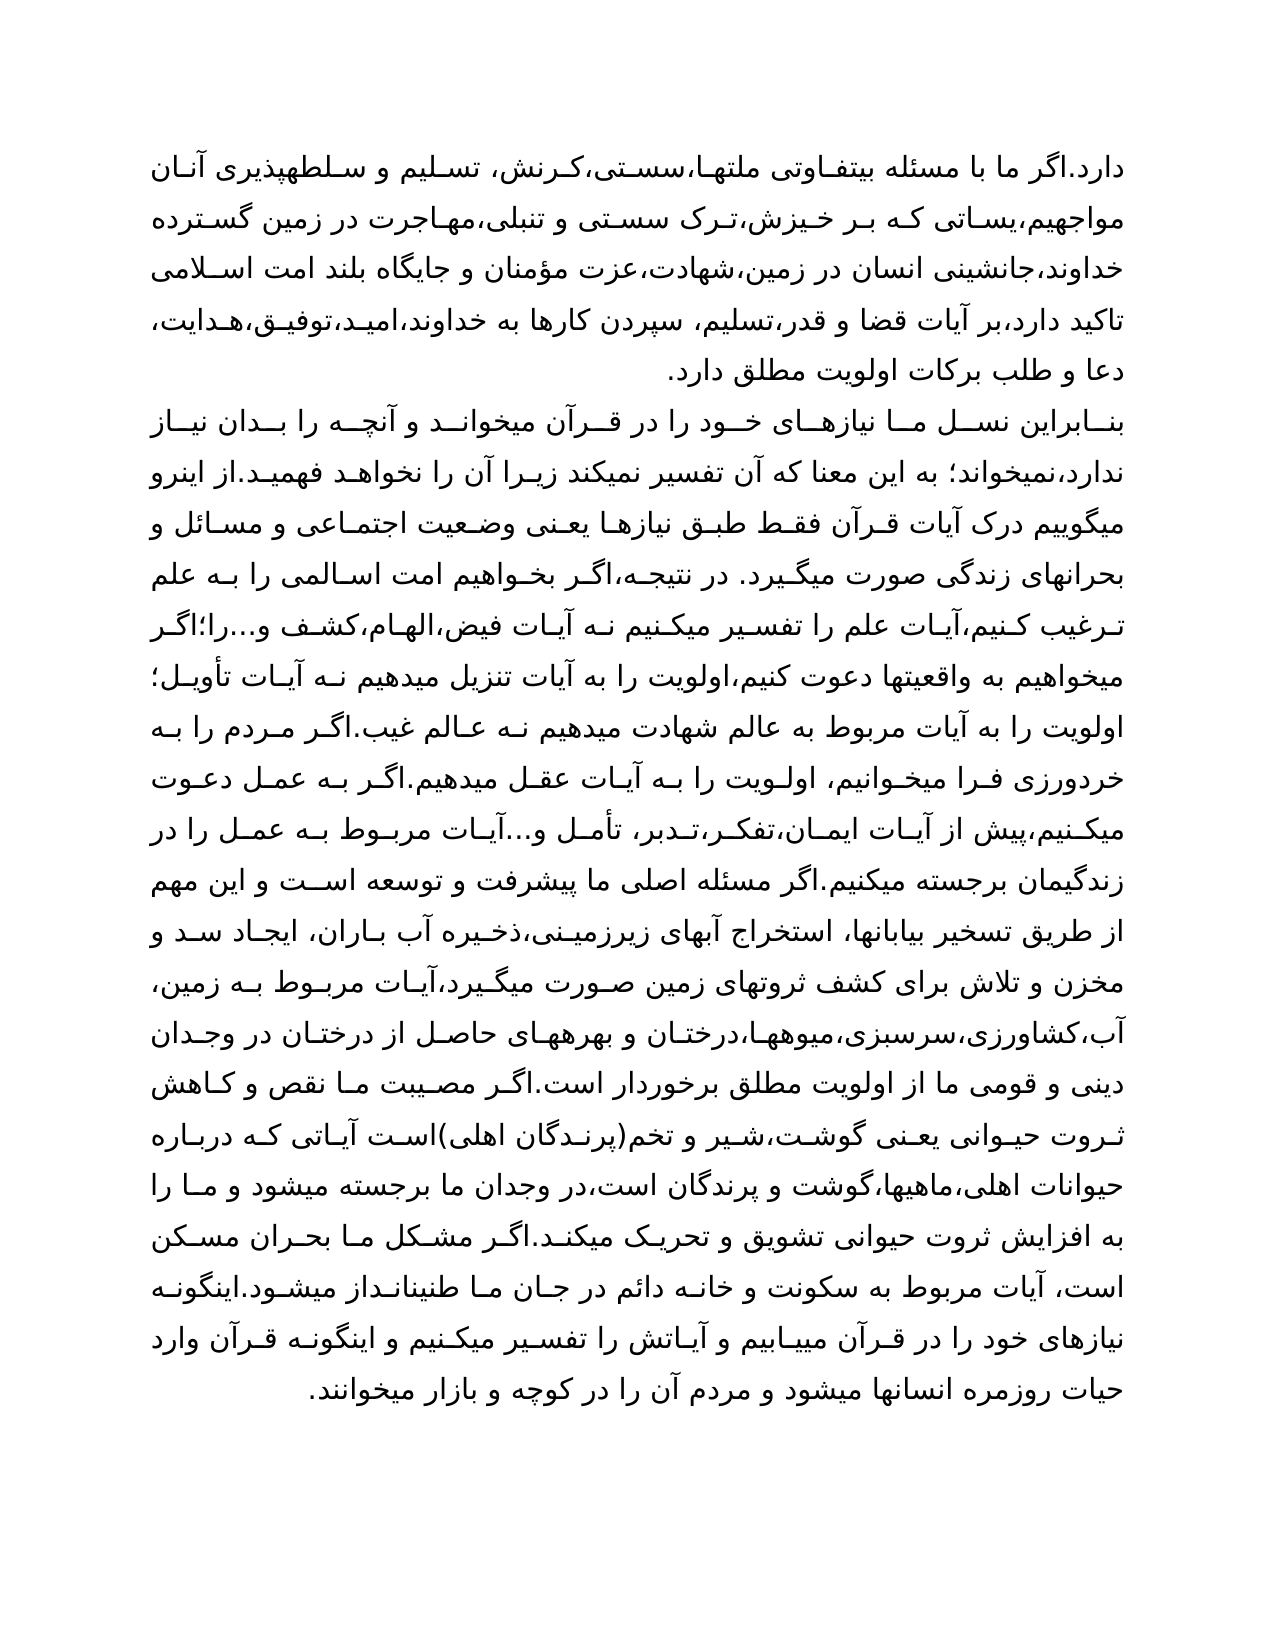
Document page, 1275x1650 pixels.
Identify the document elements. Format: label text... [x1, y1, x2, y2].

text بنابراین نسل ما نیازهای خود را در قرآن‏ می‏خواند و آنچه را بدان نیاز ندارد،نمی‏خواند؛ به این معنا که آن تفسیر نمی‏کند زیرا آن را نخواهد فهمید.از این‏رو می‏گوییم درک آیات‏ قرآن فقط طبق نیازها یعنی وضعیت اجتماعی‏ و مسائل و بحران‏های زندگی صورت می‏گیرد. در نتیجه،اگر بخواهیم امت اسالمی را به علم‏ ترغیب کنیم،آیات علم را تفسیر می‏کنیم نه‏ آیات فیض،الهام،کشف و...را؛اگر می‏خواهیم‏ به واقعیت‏ها دعوت کنیم،اولویت را به آیات‏ تنزیل می‏دهیم نه آیات تأویل؛اولویت را به‏ آیات مربوط به عالم شهادت می‏دهیم نه عالم‏ غیب.اگر مردم را به خردورزی فرا می‏خوانیم، اولویت را به آیات عقل می‏دهیم.اگر به عمل‏ دعوت می‏کنیم،پیش از آیات ایمان،تفکر،تدبر، تأمل و...آیات مربوط به عمل را در زندگی‏مان‏ برجسته می‏کنیم.اگر مسئله اصلی ما پیشرفت و توسعه است و این مهم از طریق تسخیر بیابان‏ها، استخراج آب‏های زیرزمینی،ذخیره آب باران، ایجاد سد و مخزن و تلاش برای کشف ثروت‏های‏ زمین صورت می‏گیرد،آیات مربوط به زمین، آب،کشاورزی،سرسبزی،میوه‏ها،درختان‏ و بهره‏های حاصل از درختان در وجدان دینی‏ و قومی ما از اولویت مطلق برخوردار است.اگر مصیبت ما نقص و کاهش ثروت حیوانی یعنی‏ گوشت،شیر و تخم(پرندگان اهلی)است آیاتی‏ که درباره حیوانات اهلی،ماهی‏ها،گوشت و پرندگان است،در وجدان ما برجسته می‏شود و ما را به افزایش ثروت حیوانی تشویق و تحریک‏ می‏کند.اگر مشکل ما بحران مسکن است، آیات مربوط به سکونت و خانه دائم در جان ما طنین‏انداز می‏شود.این‏گونه نیازهای خود را در قرآن می‏یابیم و آیاتش را تفسیر می‏کنیم‏ و این‏گونه قرآن وارد حیات روزمره انسان‏ها می‏شود و مردم آن را در کوچه و بازار می‏خوانند. [150, 405, 1125, 1406]
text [150, 150, 1125, 388]
